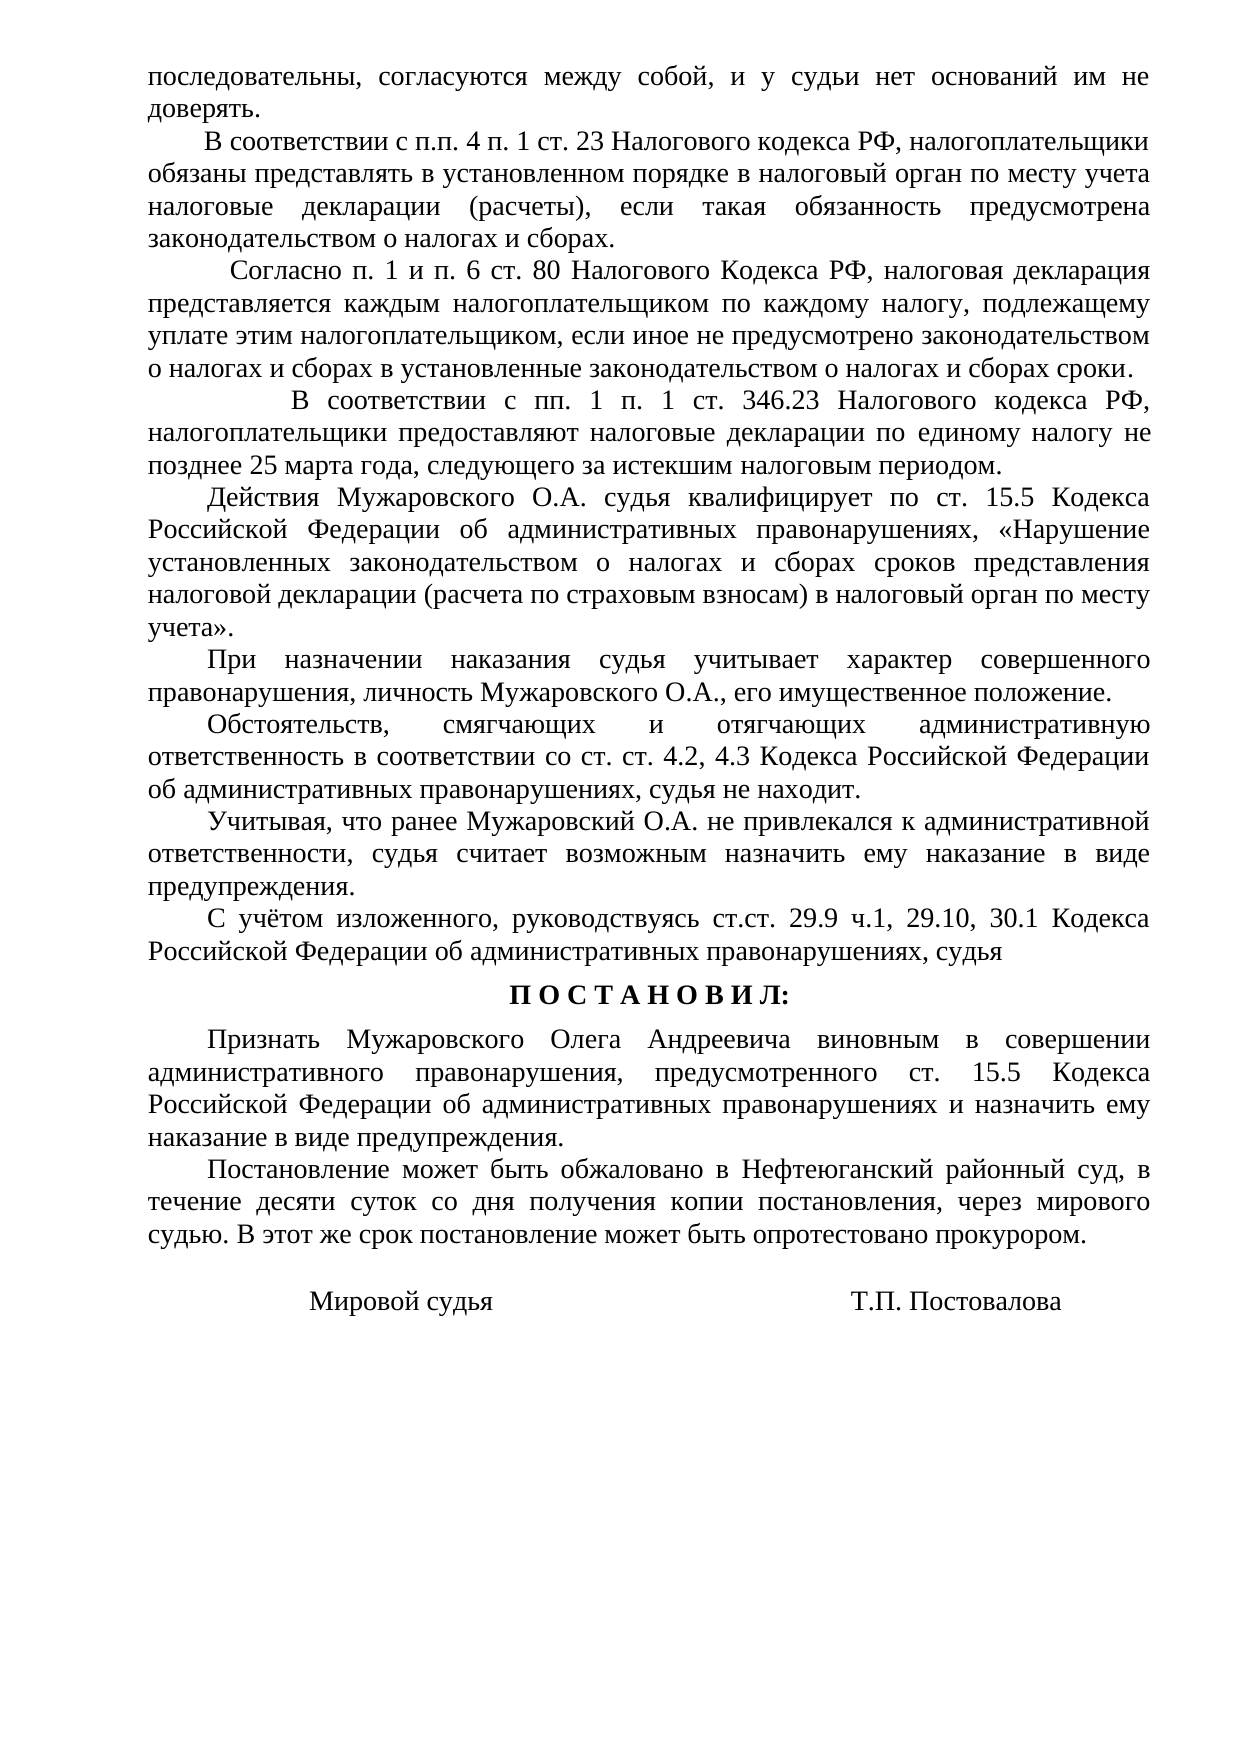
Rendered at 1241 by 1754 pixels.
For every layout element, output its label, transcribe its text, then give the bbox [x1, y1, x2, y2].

text С учётом изложенного, руководствуясь ст.ст. 29.9 ч.1, 29.10, 30.1 Кодекса Российской Федерации об административных правонарушениях, судья [148, 901, 1152, 966]
text В соответствии с п.п. 4 п. 1 ст. 23 Налогового кодекса РФ, налогоплательщики обязаны представлять в установленном порядке в налоговый орган по месту учета налоговые декларации (расчеты), если такая обязанность предусмотрена законодательством о налогах и сборах. [148, 124, 1152, 253]
text При назначении наказания судья учитывает характер совершенного правонарушения, личность Мужаровского О.А., его имущественное положение. [148, 642, 1152, 707]
text Действия Мужаровского О.А. судья квалифицирует по ст. 15.5 Кодекса Российской Федерации об административных правонарушениях, «Нарушение установленных законодательством о налогах и сборах сроков представления налоговой декларации (расчета по страховым взносам) в налоговый орган по месту учета». [148, 480, 1152, 642]
text Признать Мужаровского Олега Андреевича виновным в совершении административного правонарушения, предусмотренного ст. 15.5 Кодекса Российской Федерации об административных правонарушениях и назначить ему наказание в виде предупреждения. [148, 1022, 1152, 1152]
text Учитывая, что ранее Мужаровский О.А. не привлекался к административной ответственности, судья считает возможным назначить ему наказание в виде предупреждения. [148, 804, 1152, 901]
text В соответствии с пп. 1 п. 1 ст. 346.23 Налогового кодекса РФ, налогоплательщики предоставляют налоговые декларации по единому налогу не позднее 25 марта года, следующего за истекшим налоговым периодом. [148, 383, 1152, 480]
text Согласно п. 1 и п. 6 ст. 80 Налогового Кодекса РФ, налоговая декларация представляется каждым налогоплательщиком по каждому налогу, подлежащему уплате этим налогоплательщиком, если иное не предусмотрено законодательством о налогах и сборах в установленные законодательством о налогах и сборах сроки. [148, 253, 1152, 383]
text П О С Т А Н О В И Л: [148, 978, 1152, 1011]
text Обстоятельств, смягчающих и отягчающих административную ответственность в соответствии со ст. ст. 4.2, 4.3 Кодекса Российской Федерации об административных правонарушениях, судья не находит. [148, 707, 1152, 804]
text Мировой судья Т.П. Постовалова [148, 1284, 1152, 1316]
text Постановление может быть обжаловано в Нефтеюганский районный суд, в течение десяти суток со дня получения копии постановления, через мирового судью. В этот же срок постановление может быть опротестовано прокурором. [148, 1152, 1152, 1249]
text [148, 59, 1152, 124]
